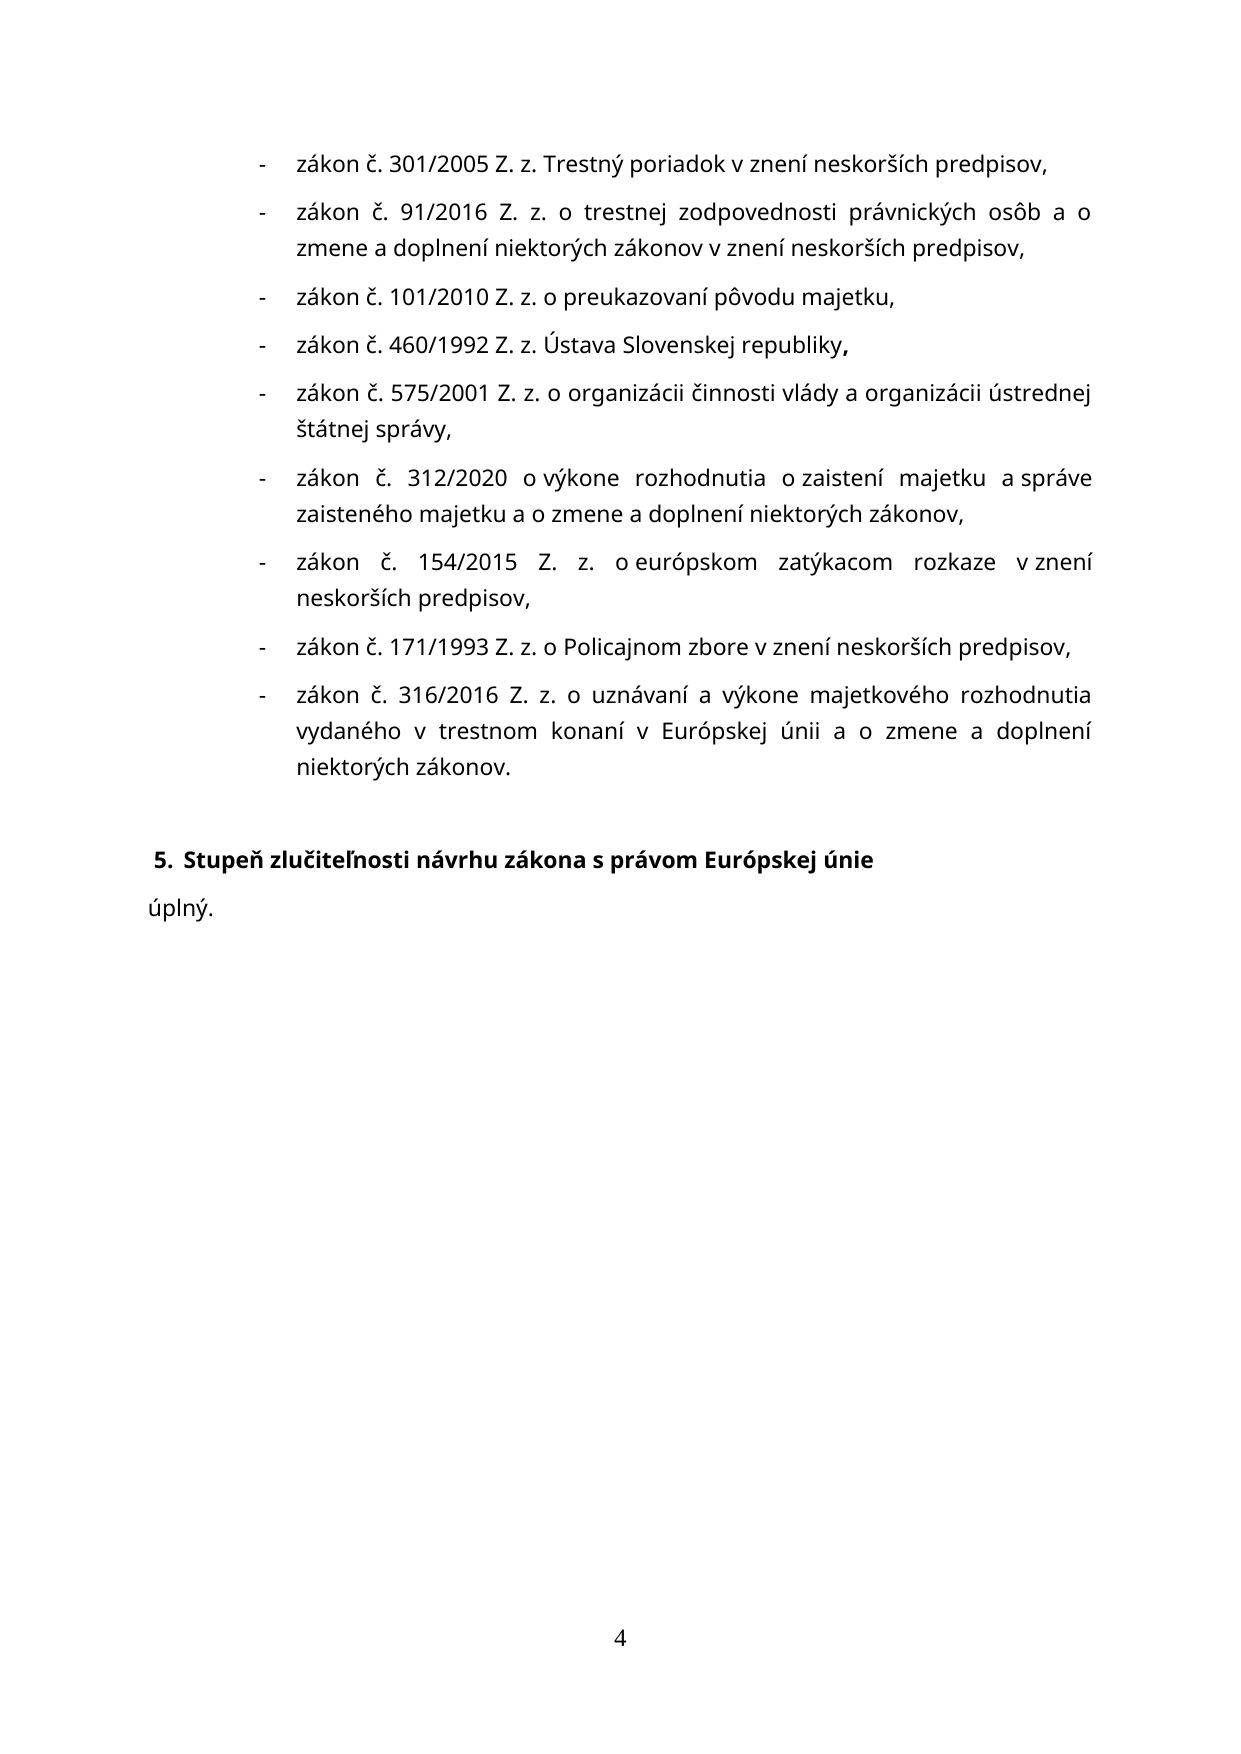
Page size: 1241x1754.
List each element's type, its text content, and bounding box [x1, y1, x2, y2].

list zákon č. 171/1993 Z. z. o Policajnom zbore v znení neskorších predpisov, [259, 631, 1092, 662]
list zákon č. 101/2010 Z. z. o preukazovaní pôvodu majetku, [259, 281, 1092, 312]
list zákon č. 301/2005 Z. z. Trestný poriadok v znení neskorších predpisov, [259, 148, 1092, 179]
list zákon č. 312/2020 o výkone rozhodnutia o zaistení majetku a správe zaisteného majetku a o zmene a doplnení niektorých zákonov, [259, 462, 1092, 529]
list zákon č. 460/1992 Z. z. Ústava Slovenskej republiky, [259, 329, 1092, 360]
list zákon č. 316/2016 Z. z. o uznávaní a výkone majetkového rozhodnutia vydaného v trestnom konaní v Európskej únii a o zmene a doplnení niektorých zákonov. [259, 679, 1092, 782]
list zákon č. 154/2015 Z. z. o európskom zatýkacom rozkaze v znení neskorších predpisov, [259, 546, 1092, 613]
list zákon č. 575/2001 Z. z. o organizácii činnosti vlády a organizácii ústrednej štátnej správy, [259, 377, 1092, 444]
list Stupeň zlučiteľnosti návrhu zákona s právom Európskej únie [154, 844, 1092, 875]
text úplný. [148, 892, 1092, 957]
list zákon č. 91/2016 Z. z. o trestnej zodpovednosti právnických osôb a o zmene a doplnení niektorých zákonov v znení neskorších predpisov, [259, 196, 1092, 263]
